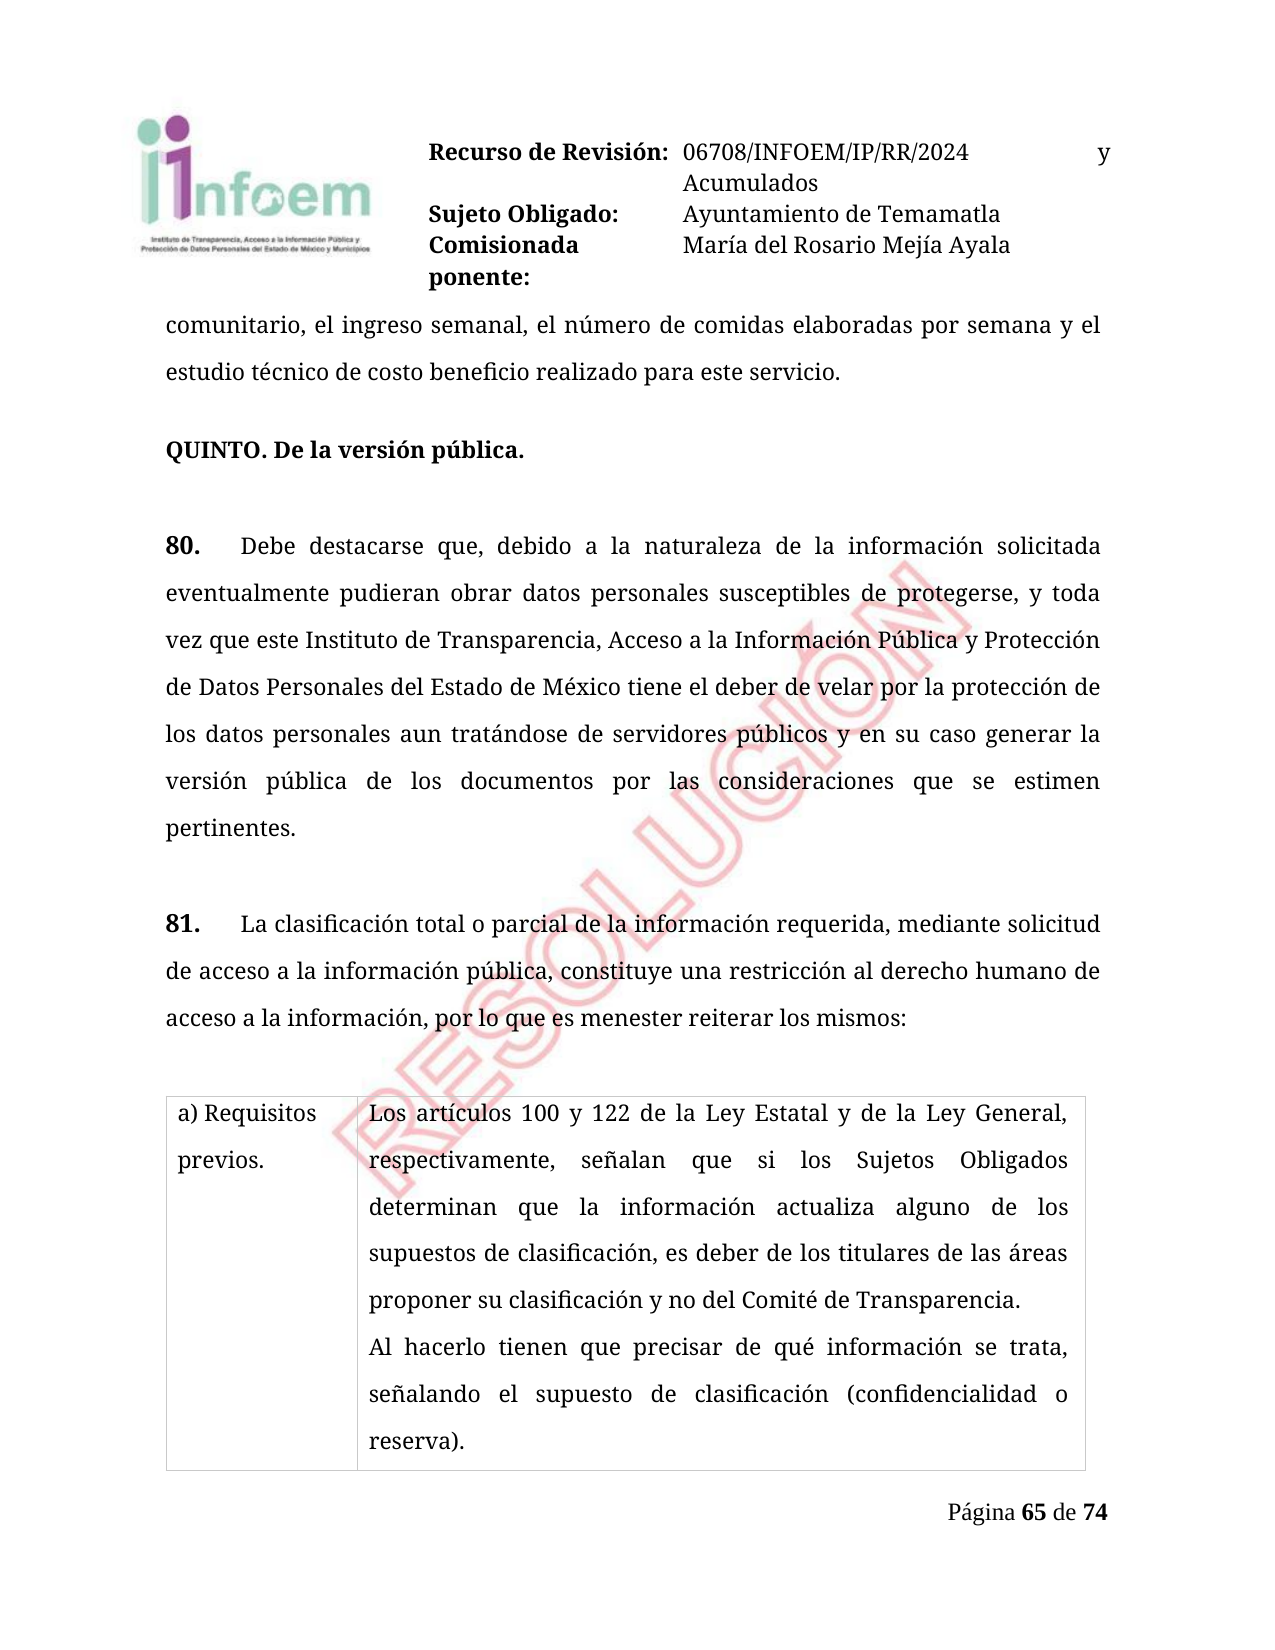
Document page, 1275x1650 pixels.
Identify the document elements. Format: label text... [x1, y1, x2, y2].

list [165, 309, 1102, 387]
text QUINTO. De la versión pública. [165, 434, 1102, 465]
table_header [358, 1097, 1085, 1470]
picture [22, 57, 1251, 1650]
list Debe destacarse que, debido a la naturaleza de la información solicitada eventualmente pudieran obrar datos personales susceptibles de protegerse, y toda vez que este Instituto de Transparencia, Acceso a la Información Pública y Protección de Datos Personales del Estado de México tiene el deber de velar por la protección de los datos personales aun tratándose de servidores públicos y en su caso generar la versión pública de los documentos por las consideraciones que se estimen pertinentes. [165, 527, 1102, 843]
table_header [167, 1097, 357, 1470]
list La clasificación total o parcial de la información requerida, mediante solicitud de acceso a la información pública, constituye una restricción al derecho humano de acceso a la información, por lo que es menester reiterar los mismos: [165, 905, 1102, 1033]
